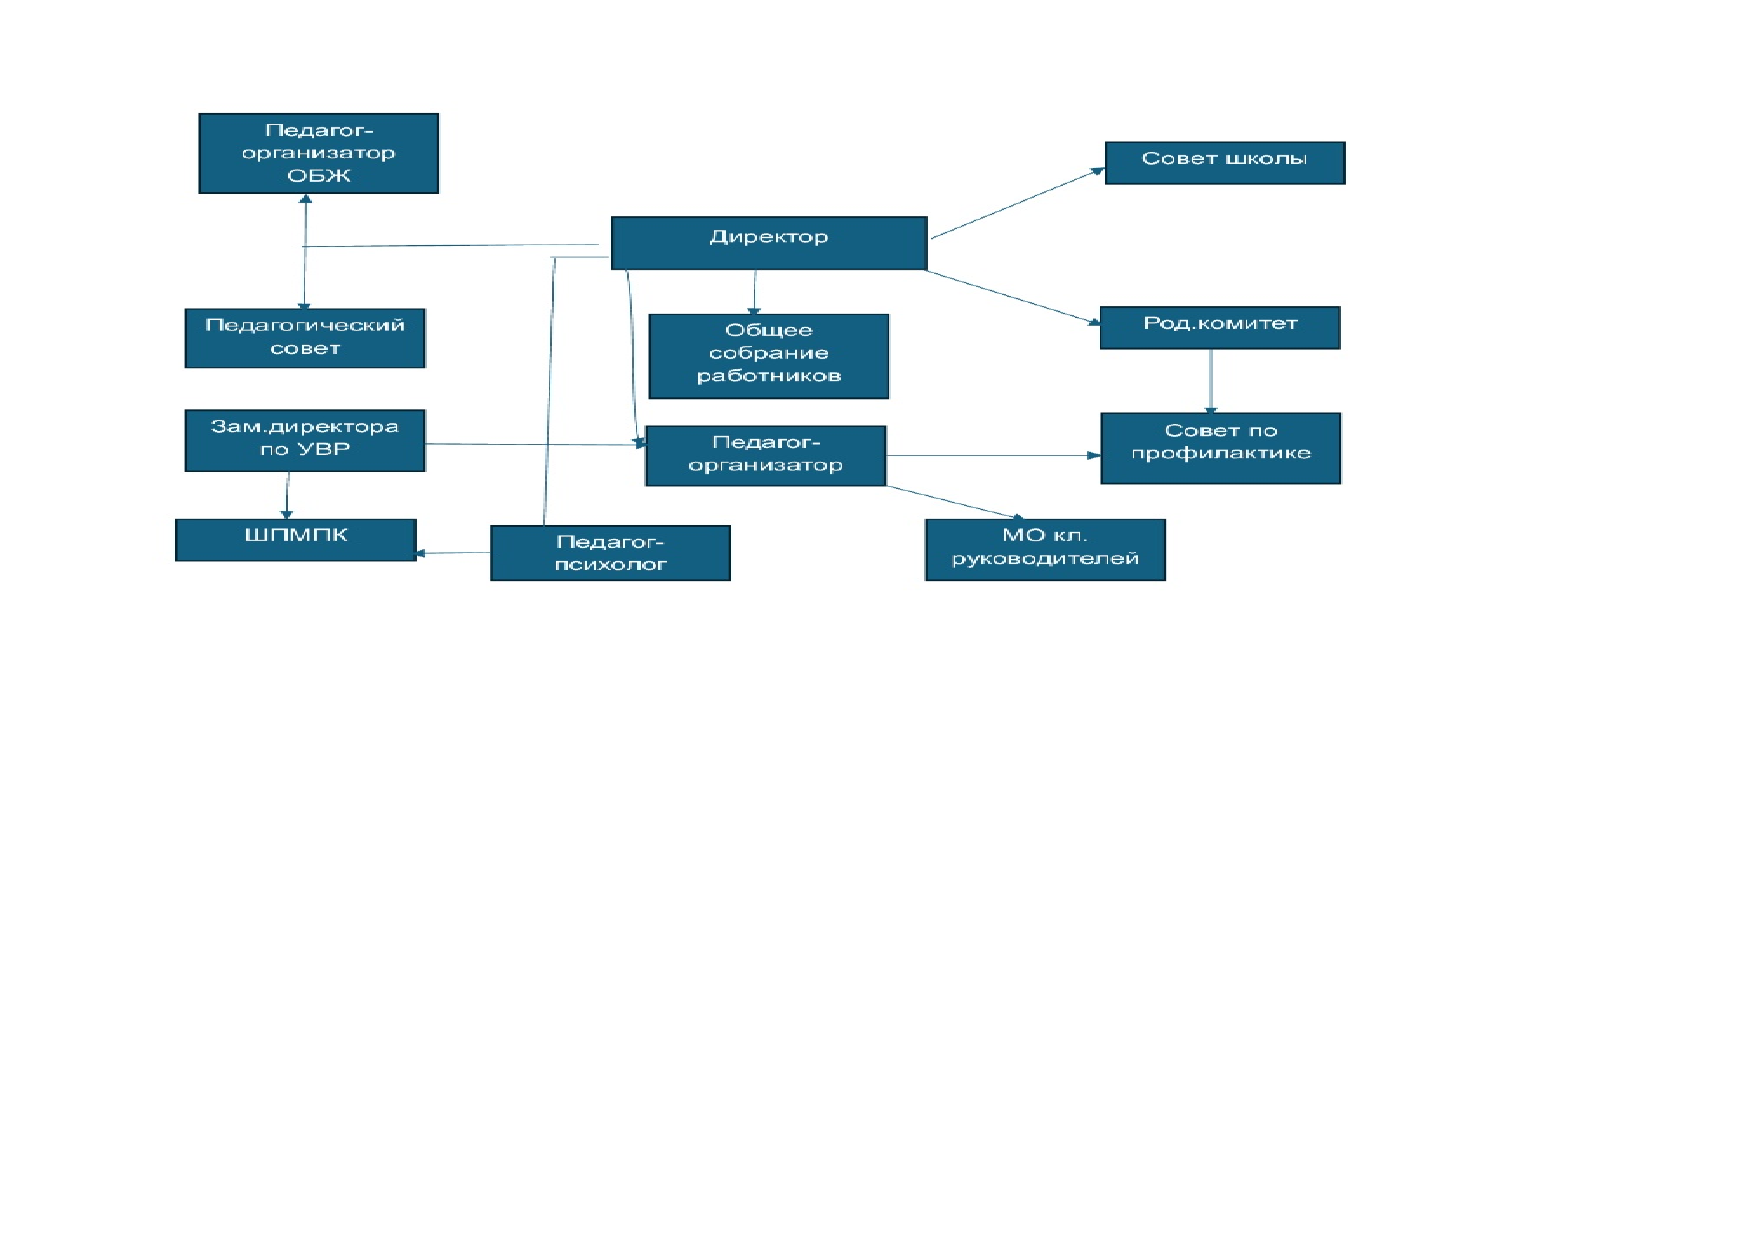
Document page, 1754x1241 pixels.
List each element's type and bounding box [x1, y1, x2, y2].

picture [125, 88, 1479, 1128]
